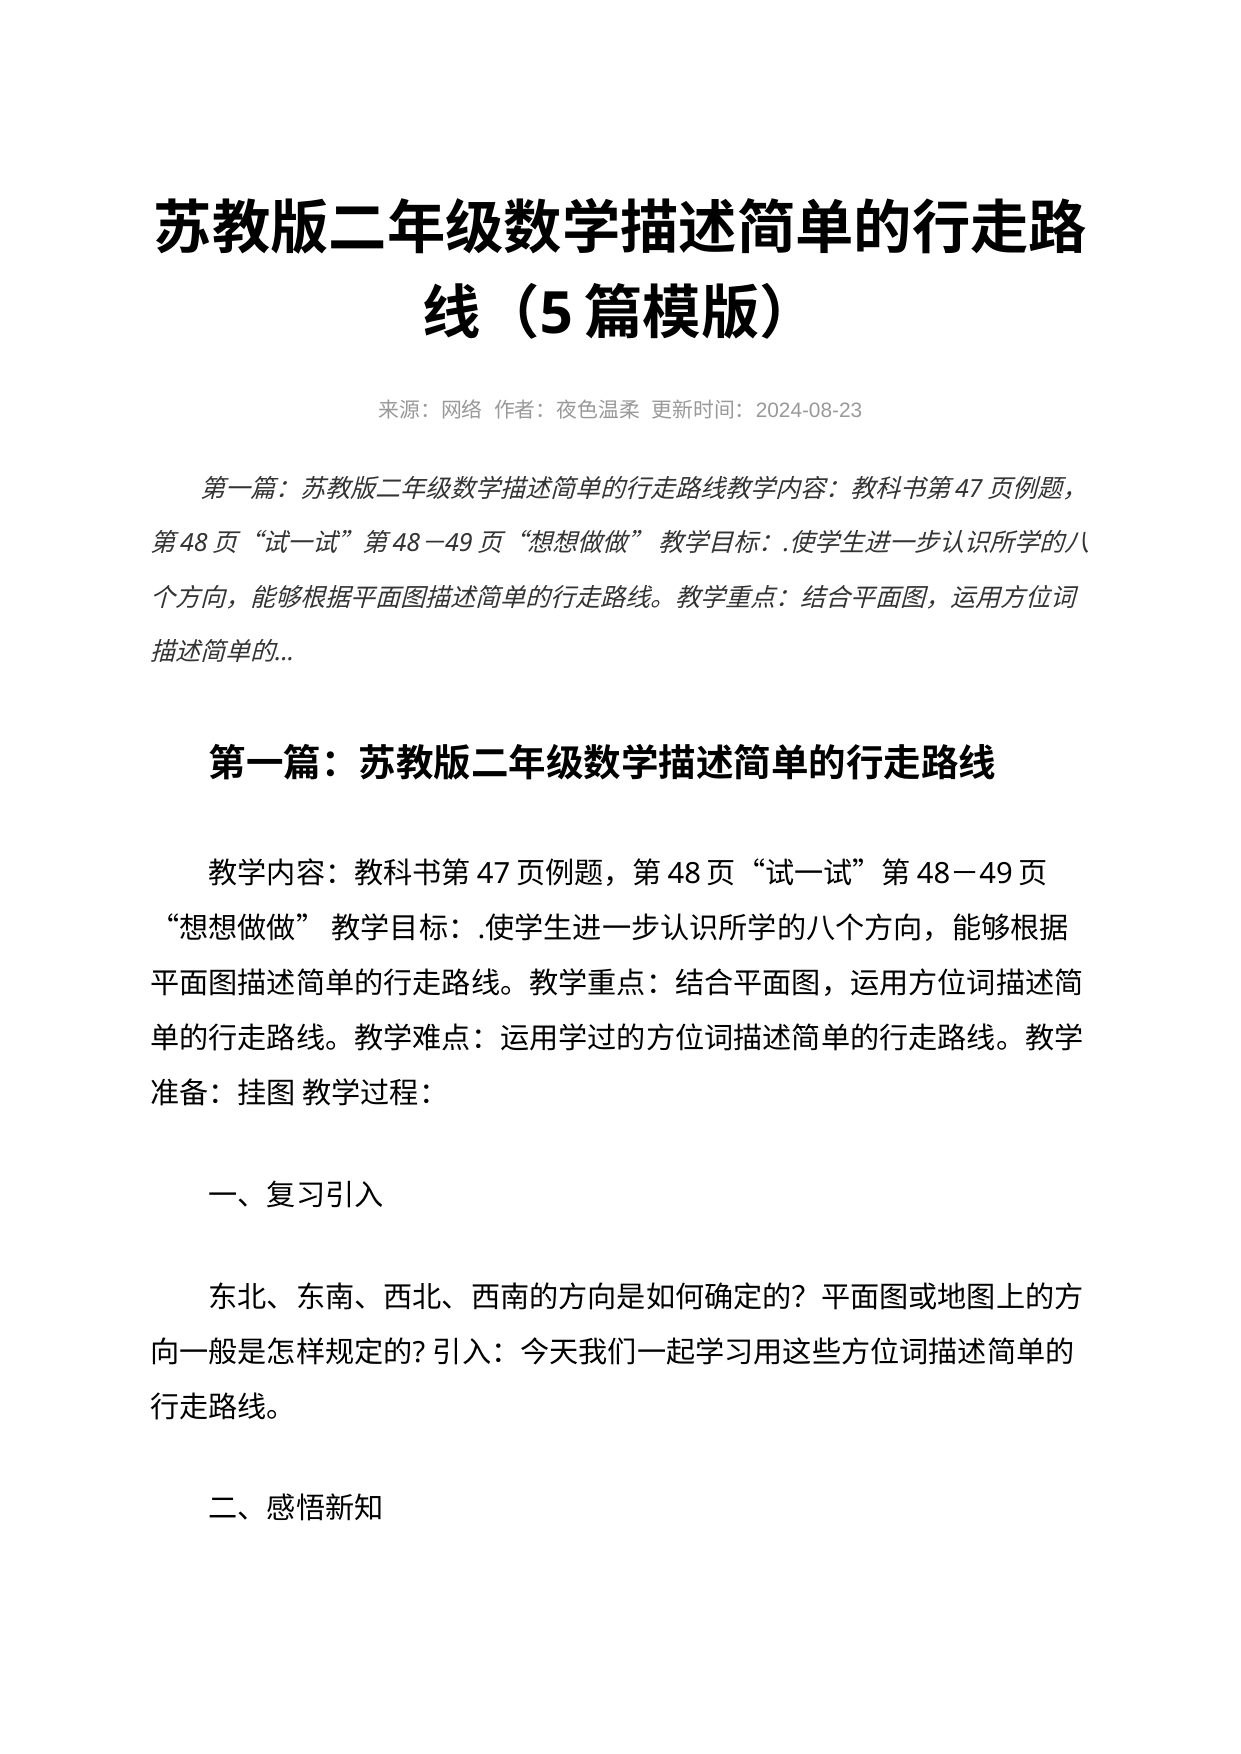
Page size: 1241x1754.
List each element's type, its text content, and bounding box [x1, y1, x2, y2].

subtitle 苏教版二年级数学描述简单的行走路线（5篇模版） [150, 181, 1090, 351]
text 教学内容：教科书第47页例题，第48页“试一试”第48－49页“想想做做” 教学目标：.使学生进一步认识所学的八个方向，能够根据平面图描述简单的行走路线。教学重点：结合平面图，运用方位词描述简单的行走路线。教学难点：运用学过的方位词描述简单的行走路线。教学准备：挂图 教学过程： [150, 850, 1090, 1112]
text 来源：网络 作者：夜色温柔 更新时间：2024-08-23 [150, 397, 1090, 421]
text 东北、东南、西北、西南的方向是如何确定的？平面图或地图上的方向一般是怎样规定的? 引入：今天我们一起学习用这些方位词描述简单的行走路线。 [150, 1273, 1090, 1426]
text 第一篇：苏教版二年级数学描述简单的行走路线 [150, 733, 1090, 787]
text 第一篇：苏教版二年级数学描述简单的行走路线教学内容：教科书第47页例题，第48页“试一试”第48－49页“想想做做” 教学目标：.使学生进一步认识所学的八个方向，能够根据平面图描述简单的行走路线。教学重点：结合平面图，运用方位词描述简单的... [150, 468, 1090, 668]
text 一、复习引入 [150, 1172, 1090, 1214]
text 二、感悟新知 [150, 1485, 1090, 1527]
